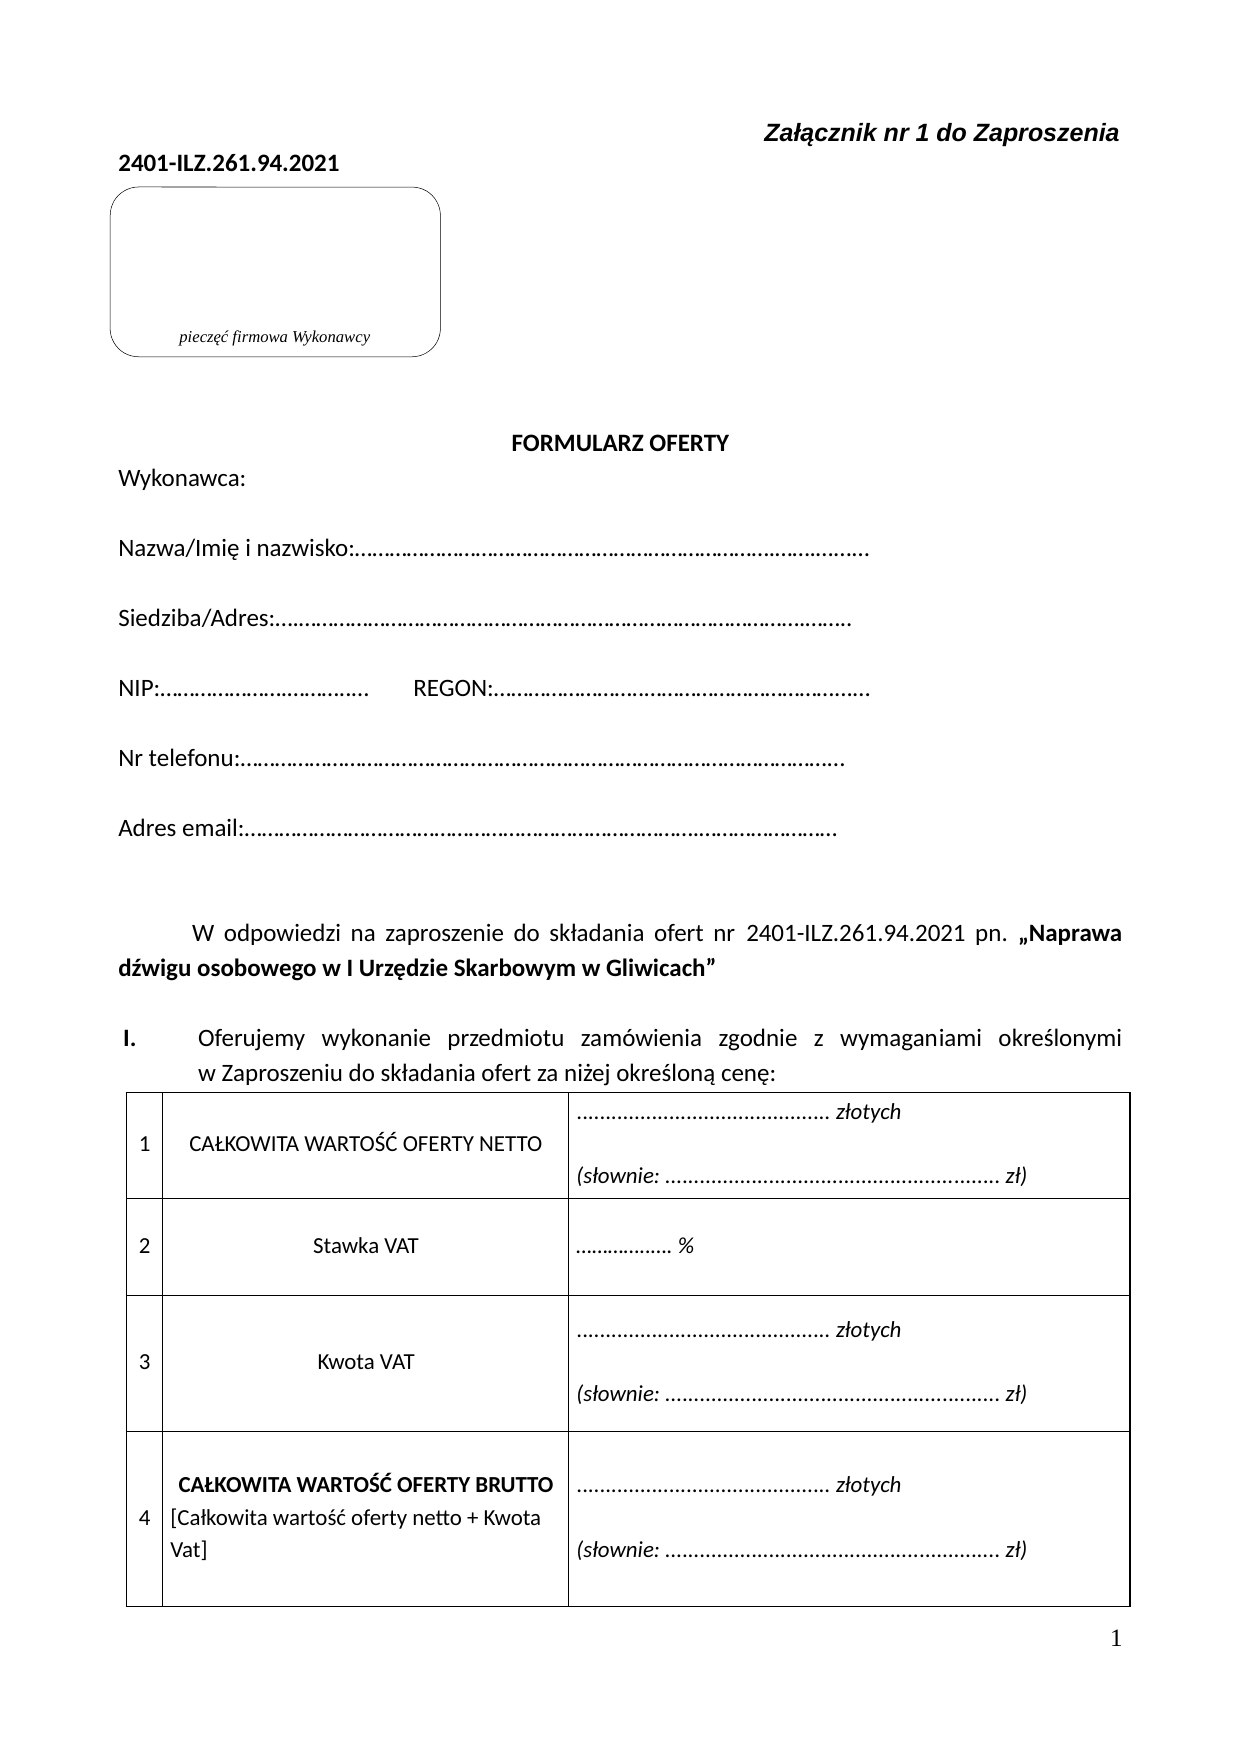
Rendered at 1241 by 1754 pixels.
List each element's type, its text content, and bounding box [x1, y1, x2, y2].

table_cell CAŁKOWITA WARTOŚĆ OFERTY BRUTTO [Całkowita wartość oferty netto + Kwota Vat] [163, 1432, 568, 1606]
text W odpowiedzi na zaproszenie do składania ofert nr 2401-ILZ.261.94.2021 pn. „Naprawa dźwigu osobowego w I Urzędzie Skarbowym w Gliwicach” [118, 917, 1122, 982]
text 2401-ILZ.261.94.2021 [118, 147, 1122, 177]
table_cell 3 [127, 1296, 162, 1431]
text Adres email:…………………………………………………………………….…………………… [118, 812, 1122, 842]
table_header CAŁKOWITA WARTOŚĆ OFERTY NETTO [163, 1093, 568, 1198]
text Wykonawca: [118, 462, 1122, 492]
text Nr telefonu:…………………………………………………………………………………………... [118, 742, 1122, 772]
text Załącznik nr 1 do Zaproszenia [118, 118, 1122, 147]
table_cell 2 [127, 1199, 162, 1295]
table_cell …………..…. % [569, 1199, 1129, 1295]
text NIP:………………….………..… REGON:……………………..……………………………...… [118, 672, 1122, 702]
table_header 1 [127, 1093, 162, 1198]
table_cell ............................................ złotych (słownie: .......................................................... zł) [569, 1432, 1129, 1606]
table_cell 4 [127, 1432, 162, 1606]
text FORMULARZ OFERTY [118, 427, 1122, 457]
table_cell Kwota VAT [163, 1296, 568, 1431]
table_cell ............................................ złotych (słownie: .......................................................... zł) [569, 1296, 1129, 1431]
table_header ............................................ złotych (słownie: .......................................................... zł) [569, 1093, 1129, 1198]
list Oferujemy wykonanie przedmiotu zamówienia zgodnie z wymaganiami określonymi w Zaproszeniu do składania ofert za niżej określoną cenę: [123, 1022, 1122, 1087]
text Nazwa/Imię i nazwisko:……………………………………………………………….…….…...… [118, 532, 1122, 562]
text Siedziba/Adres:….…………………………………………………………………………….…….. [118, 602, 1122, 632]
table_cell Stawka VAT [163, 1199, 568, 1295]
